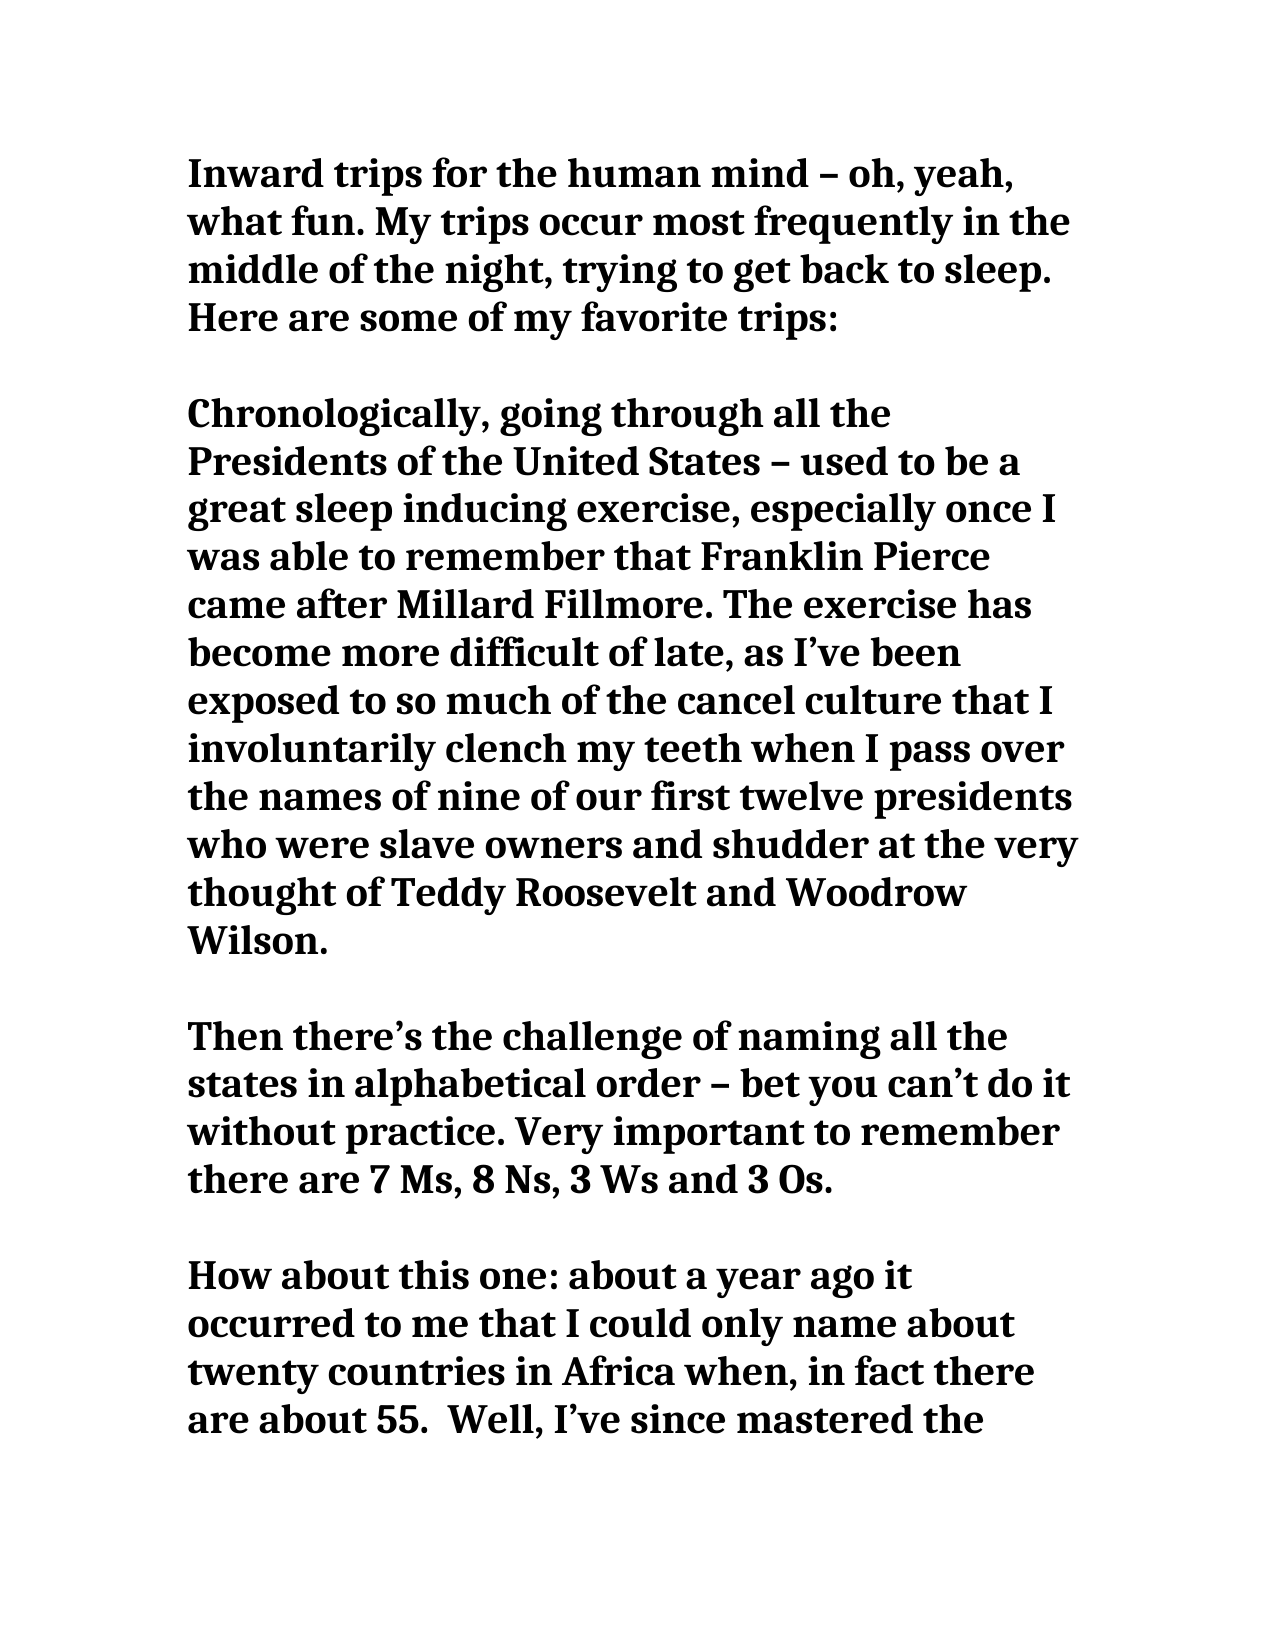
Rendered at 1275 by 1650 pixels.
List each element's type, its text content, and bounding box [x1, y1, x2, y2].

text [187, 1252, 1087, 1444]
text Then there’s the challenge of naming all the states in alphabetical order – bet you can’t do it without practice. Very important to remember there are 7 Ms, 8 Ns, 3 Ws and 3 Os. [187, 1012, 1087, 1204]
text Chronologically, going through all the Presidents of the United States – used to be a great sleep inducing exercise, especially once I was able to remember that Franklin Pierce came after Millard Fillmore. The exercise has become more difficult of late, as I’ve been exposed to so much of the cancel culture that I involuntarily clench my teeth when I pass over the names of nine of our first twelve presidents who were slave owners and shudder at the very thought of Teddy Roosevelt and Woodrow Wilson. [187, 389, 1087, 964]
text Inward trips for the human mind – oh, yeah, what fun. My trips occur most frequently in the middle of the night, trying to get back to sleep. Here are some of my favorite trips: [187, 150, 1087, 342]
